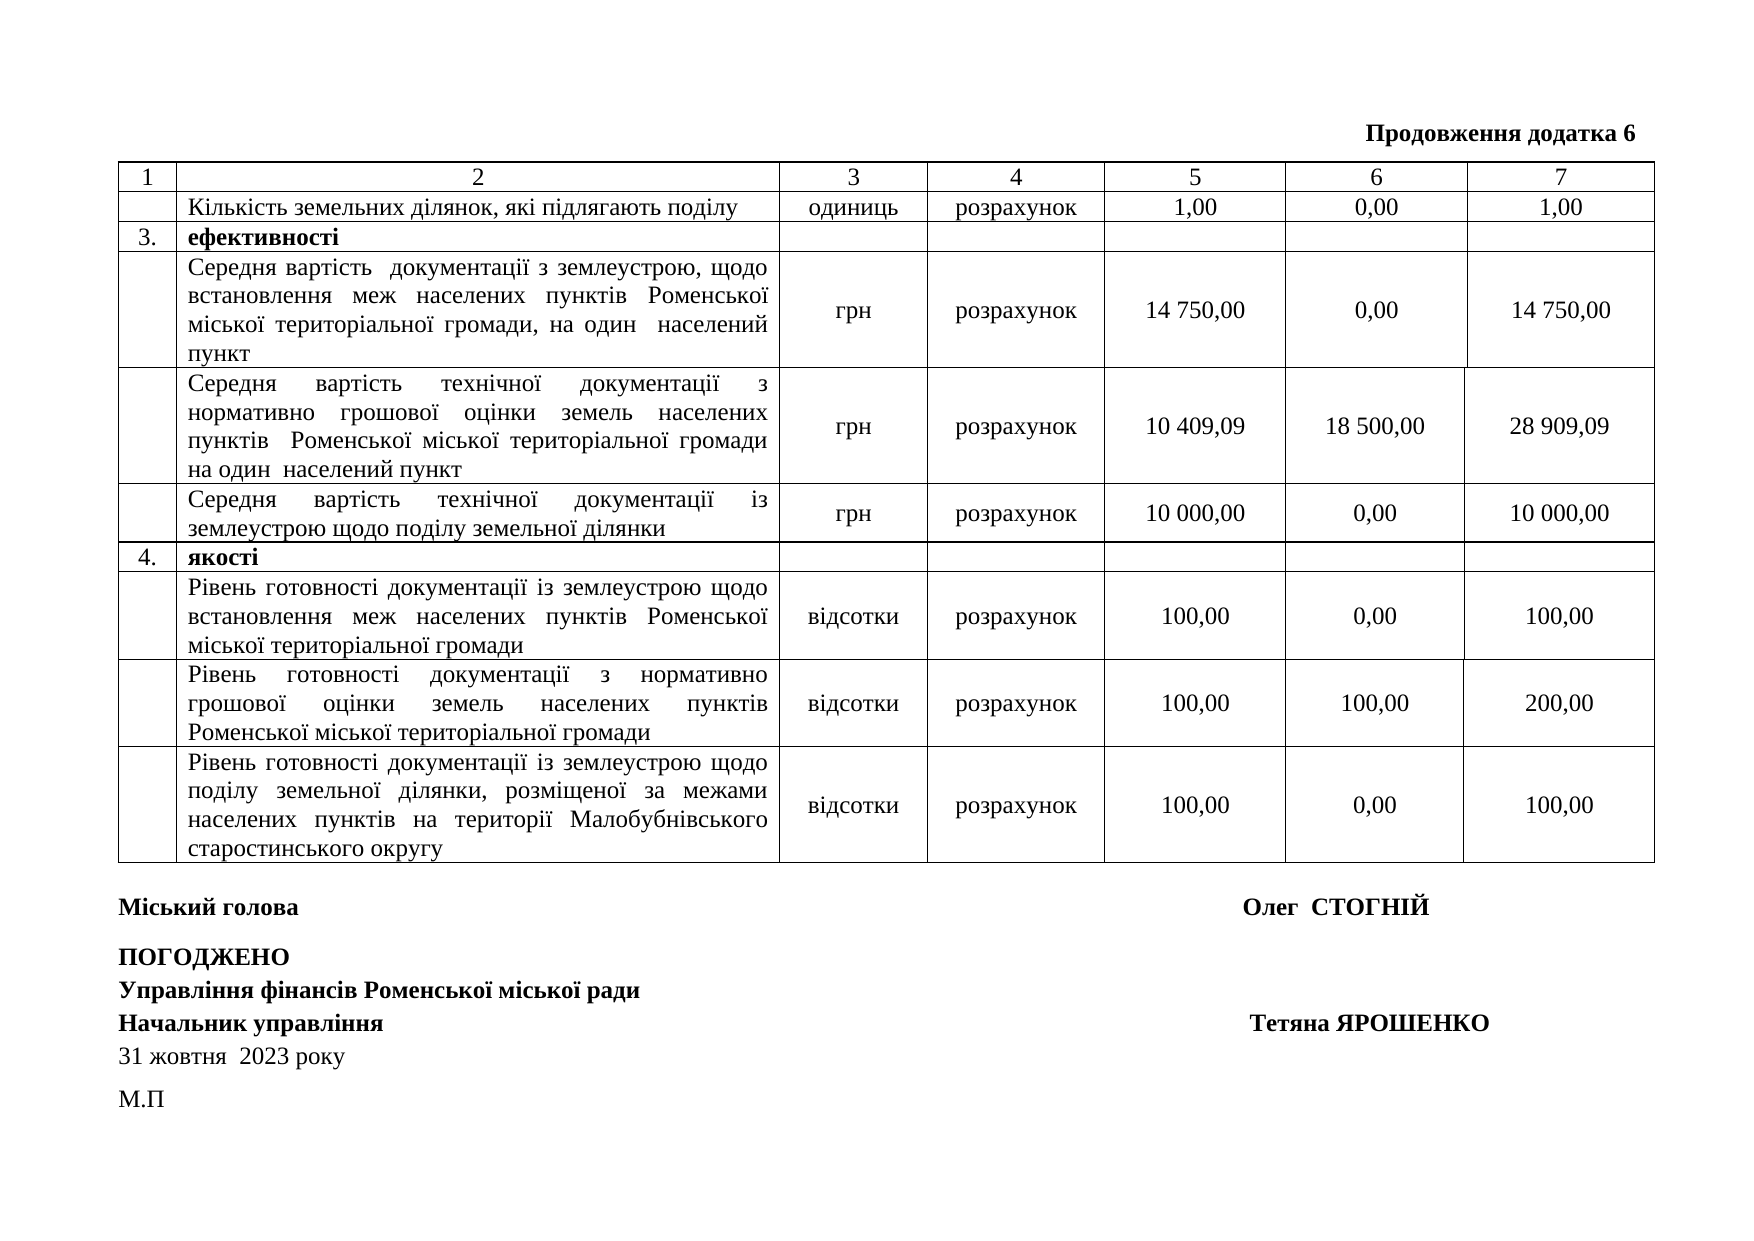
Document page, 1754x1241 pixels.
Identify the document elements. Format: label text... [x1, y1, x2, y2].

table_cell [928, 543, 1104, 571]
table_cell одиниць [780, 192, 927, 221]
table_cell [780, 543, 927, 571]
table_cell 10 409,09 [1105, 368, 1285, 483]
table_cell 14 750,00 [1468, 252, 1654, 367]
table_cell грн [780, 252, 927, 367]
table_cell 100,00 [1286, 660, 1463, 746]
table_header 4 [928, 163, 1104, 191]
table_cell розрахунок [928, 368, 1104, 483]
table_cell розрахунок [928, 192, 1104, 221]
text 31 жовтня 2023 року [118, 1041, 1636, 1070]
table_cell 100,00 [1105, 747, 1285, 862]
table_cell 18 500,00 [1286, 368, 1464, 483]
table_header 5 [1105, 163, 1285, 191]
table_header 3 [780, 163, 927, 191]
table_cell 3. [119, 222, 176, 251]
table_cell [119, 484, 176, 541]
table_cell [780, 222, 927, 251]
table_cell 200,00 [1464, 660, 1654, 746]
table_cell 28 909,09 [1465, 368, 1654, 483]
table_cell 4. [119, 543, 176, 571]
table_cell 1,00 [1468, 192, 1654, 221]
table_cell 10 000,00 [1465, 484, 1654, 541]
table_cell [119, 572, 176, 658]
table_cell 100,00 [1464, 747, 1654, 862]
table_cell 100,00 [1105, 572, 1285, 658]
table_cell Рівень готовності документації із землеустрою щодо встановлення меж населених пунктів Роменської міської територіальної громади [177, 572, 779, 658]
table_cell Середня вартість технічної документації з нормативно грошової оцінки земель населених пунктів Роменської міської територіальної громади на один населений пункт [177, 368, 779, 483]
table_cell Середня вартість документації з землеустрою, щодо встановлення меж населених пунктів Роменської міської територіальної громади, на один населений пункт [177, 252, 779, 367]
table_cell [1286, 222, 1467, 251]
table_cell [119, 192, 176, 221]
table_cell розрахунок [928, 660, 1104, 746]
table_cell 0,00 [1286, 747, 1463, 862]
table_cell відсотки [780, 572, 927, 658]
table_cell [1105, 543, 1285, 571]
table_cell [119, 660, 176, 746]
table_header 7 [1468, 163, 1654, 191]
table_cell [1468, 222, 1654, 251]
table_cell грн [780, 368, 927, 483]
table_header 6 [1286, 163, 1467, 191]
table_cell 0,00 [1286, 252, 1467, 367]
table_cell 100,00 [1105, 660, 1285, 746]
table_cell [1286, 543, 1464, 571]
text М.П [118, 1084, 1636, 1113]
table_cell відсотки [780, 660, 927, 746]
text ПОГОДЖЕНО [118, 942, 1636, 971]
table_cell Середня вартість технічної документації із землеустрою щодо поділу земельної ділянки [177, 484, 779, 541]
table_cell 10 000,00 [1105, 484, 1285, 541]
table_cell [1105, 222, 1285, 251]
table_cell 14 750,00 [1105, 252, 1285, 367]
table_header 2 [177, 163, 779, 191]
table_cell [928, 222, 1104, 251]
table_cell розрахунок [928, 747, 1104, 862]
table_cell розрахунок [928, 572, 1104, 658]
table_cell 0,00 [1286, 192, 1467, 221]
table_cell 0,00 [1286, 572, 1464, 658]
text Продовження додатка 6 [118, 118, 1636, 147]
table_cell [119, 747, 176, 862]
table_cell Рівень готовності документації з нормативно грошової оцінки земель населених пунктів Роменської міської територіальної громади [177, 660, 779, 746]
table_cell 1,00 [1105, 192, 1285, 221]
text Міський голова Олег СТОГНІЙ [118, 892, 1636, 920]
table_cell розрахунок [928, 252, 1104, 367]
table_cell [119, 252, 176, 367]
table_cell [119, 368, 176, 483]
table_cell 100,00 [1465, 572, 1654, 658]
table_cell Кількість земельних ділянок, які підлягають поділу [177, 192, 779, 221]
text Управління фінансів Роменської міської ради [118, 975, 1636, 1004]
text Начальник управління Тетяна ЯРОШЕНКО [118, 1008, 1636, 1037]
table_header 1 [119, 163, 176, 191]
table_cell грн [780, 484, 927, 541]
table_cell розрахунок [928, 484, 1104, 541]
table_cell [1465, 543, 1654, 571]
table_cell якості [177, 543, 779, 571]
table_cell ефективності [177, 222, 779, 251]
table_cell відсотки [780, 747, 927, 862]
table_cell 0,00 [1286, 484, 1464, 541]
table_cell Рівень готовності документації із землеустрою щодо поділу земельної ділянки, розміщеної за межами населених пунктів на території Малобубнівського старостинського округу [177, 747, 779, 862]
